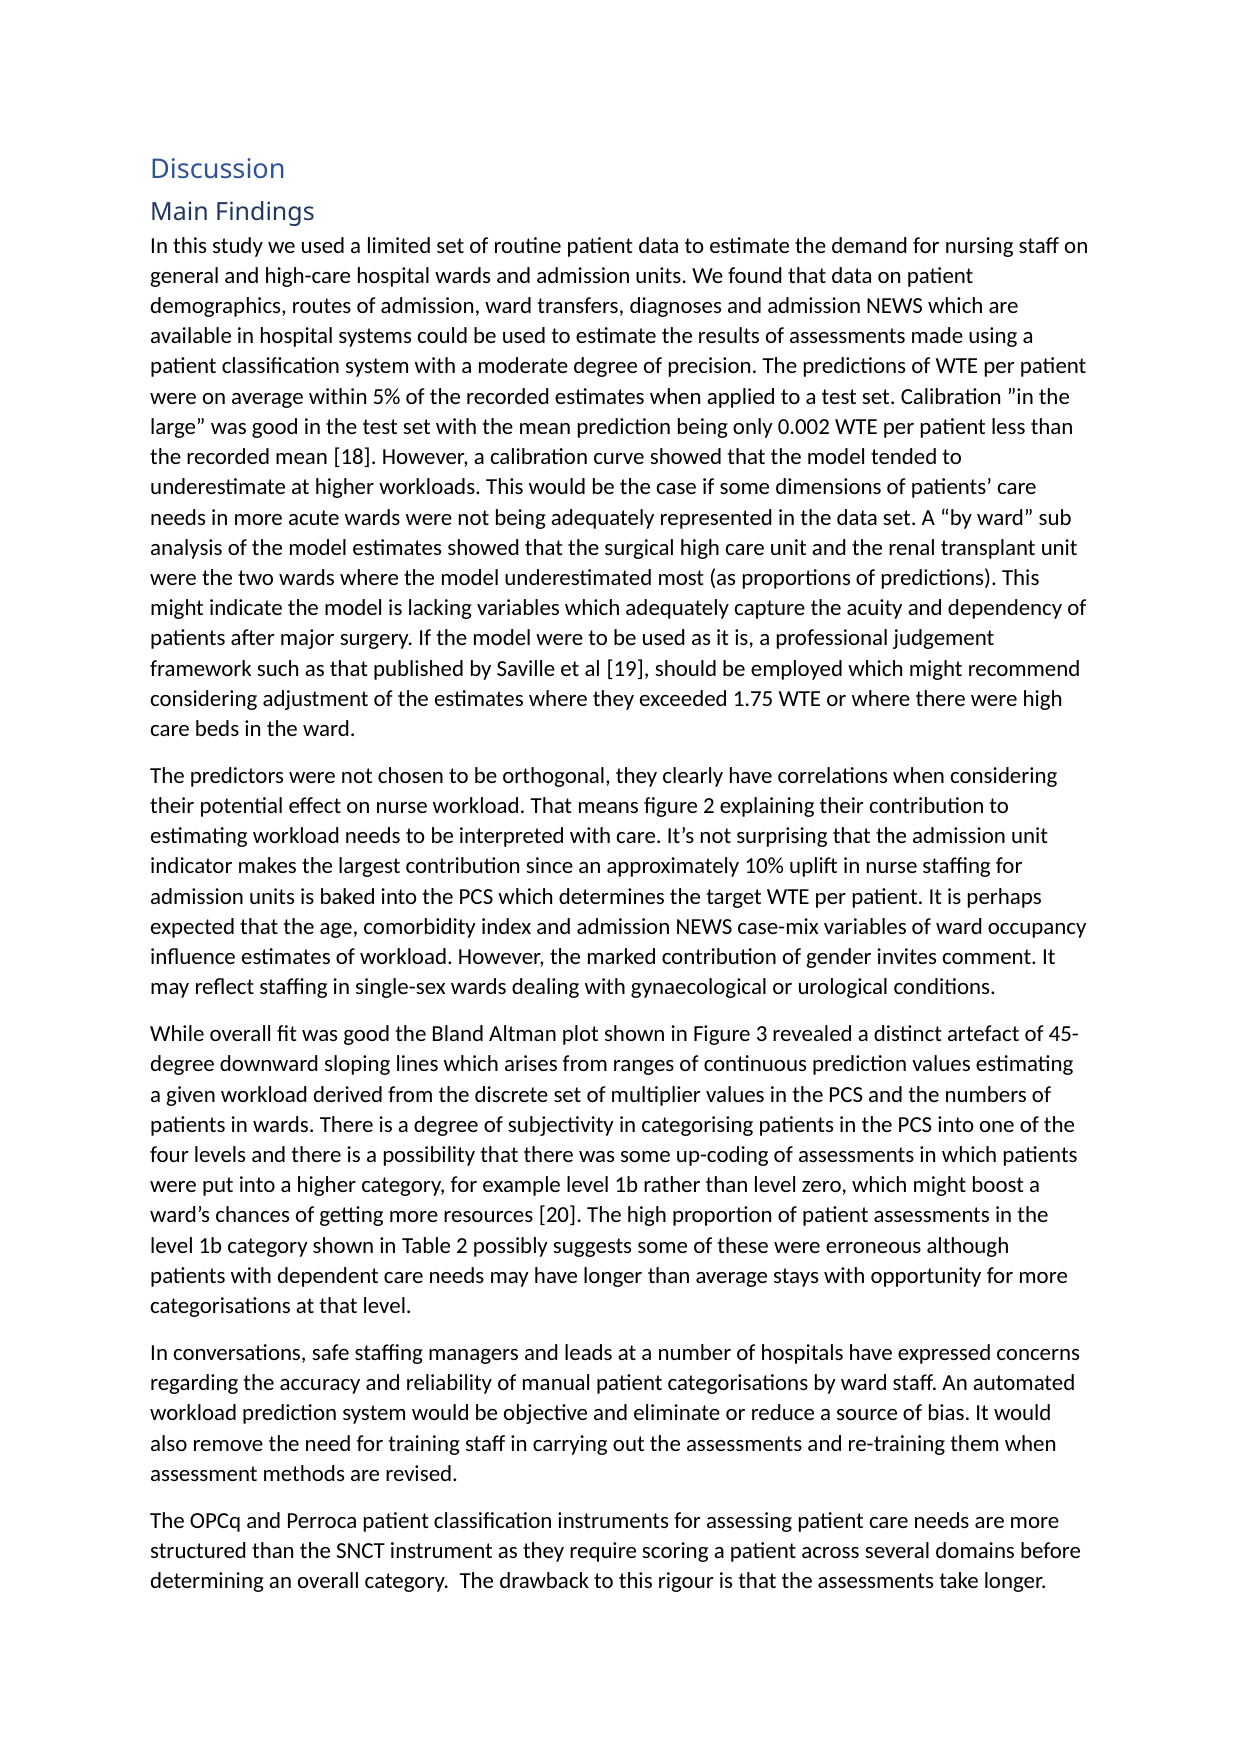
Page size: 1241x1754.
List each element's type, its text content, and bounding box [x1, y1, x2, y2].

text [150, 1506, 1090, 1594]
text In conversations, safe staffing managers and leads at a number of hospitals have expressed concerns regarding the accuracy and reliability of manual patient categorisations by ward staff. An automated workload prediction system would be objective and eliminate or reduce a source of bias. It would also remove the need for training staff in carrying out the assessments and re-training them when assessment methods are revised. [150, 1338, 1090, 1487]
text While overall fit was good the Bland Altman plot shown in Figure 3 revealed a distinct artefact of 45-degree downward sloping lines which arises from ranges of continuous prediction values estimating a given workload derived from the discrete set of multiplier values in the PCS and the numbers of patients in wards. There is a degree of subjectivity in categorising patients in the PCS into one of the four levels and there is a possibility that there was some up-coding of assessments in which patients were put into a higher category, for example level 1b rather than level zero, which might boost a ward’s chances of getting more resources . The high proportion of patient assessments in the level 1b category shown in Table 2 possibly suggests some of these were erroneous although patients with dependent care needs may have longer than average stays with opportunity for more categorisations at that level. [150, 1019, 1090, 1319]
subtitle Main Findings [150, 194, 1090, 228]
text In this study we used a limited set of routine patient data to estimate the demand for nursing staff on general and high-care hospital wards and admission units. We found that data on patient demographics, routes of admission, ward transfers, diagnoses and admission NEWS which are available in hospital systems could be used to estimate the results of assessments made using a patient classification system with a moderate degree of precision. The predictions of WTE per patient were on average within 5% of the recorded estimates when applied to a test set. Calibration ”in the large” was good in the test set with the mean prediction being only 0.002 WTE per patient less than the recorded mean . However, a calibration curve showed that the model tended to underestimate at higher workloads. This would be the case if some dimensions of patients’ care needs in more acute wards were not being adequately represented in the data set. A “by ward” sub analysis of the model estimates showed that the surgical high care unit and the renal transplant unit were the two wards where the model underestimated most (as proportions of predictions). This might indicate the model is lacking variables which adequately capture the acuity and dependency of patients after major surgery. If the model were to be used as it is, a professional judgement framework such as that published by Saville et al , should be employed which might recommend considering adjustment of the estimates where they exceeded 1.75 WTE or where there were high care beds in the ward. [150, 231, 1090, 742]
subtitle Discussion [150, 150, 1090, 187]
text The predictors were not chosen to be orthogonal, they clearly have correlations when considering their potential effect on nurse workload. That means figure 2 explaining their contribution to estimating workload needs to be interpreted with care. It’s not surprising that the admission unit indicator makes the largest contribution since an approximately 10% uplift in nurse staffing for admission units is baked into the PCS which determines the target WTE per patient. It is perhaps expected that the age, comorbidity index and admission NEWS case-mix variables of ward occupancy influence estimates of workload. However, the marked contribution of gender invites comment. It may reflect staffing in single-sex wards dealing with gynaecological or urological conditions. [150, 761, 1090, 1000]
